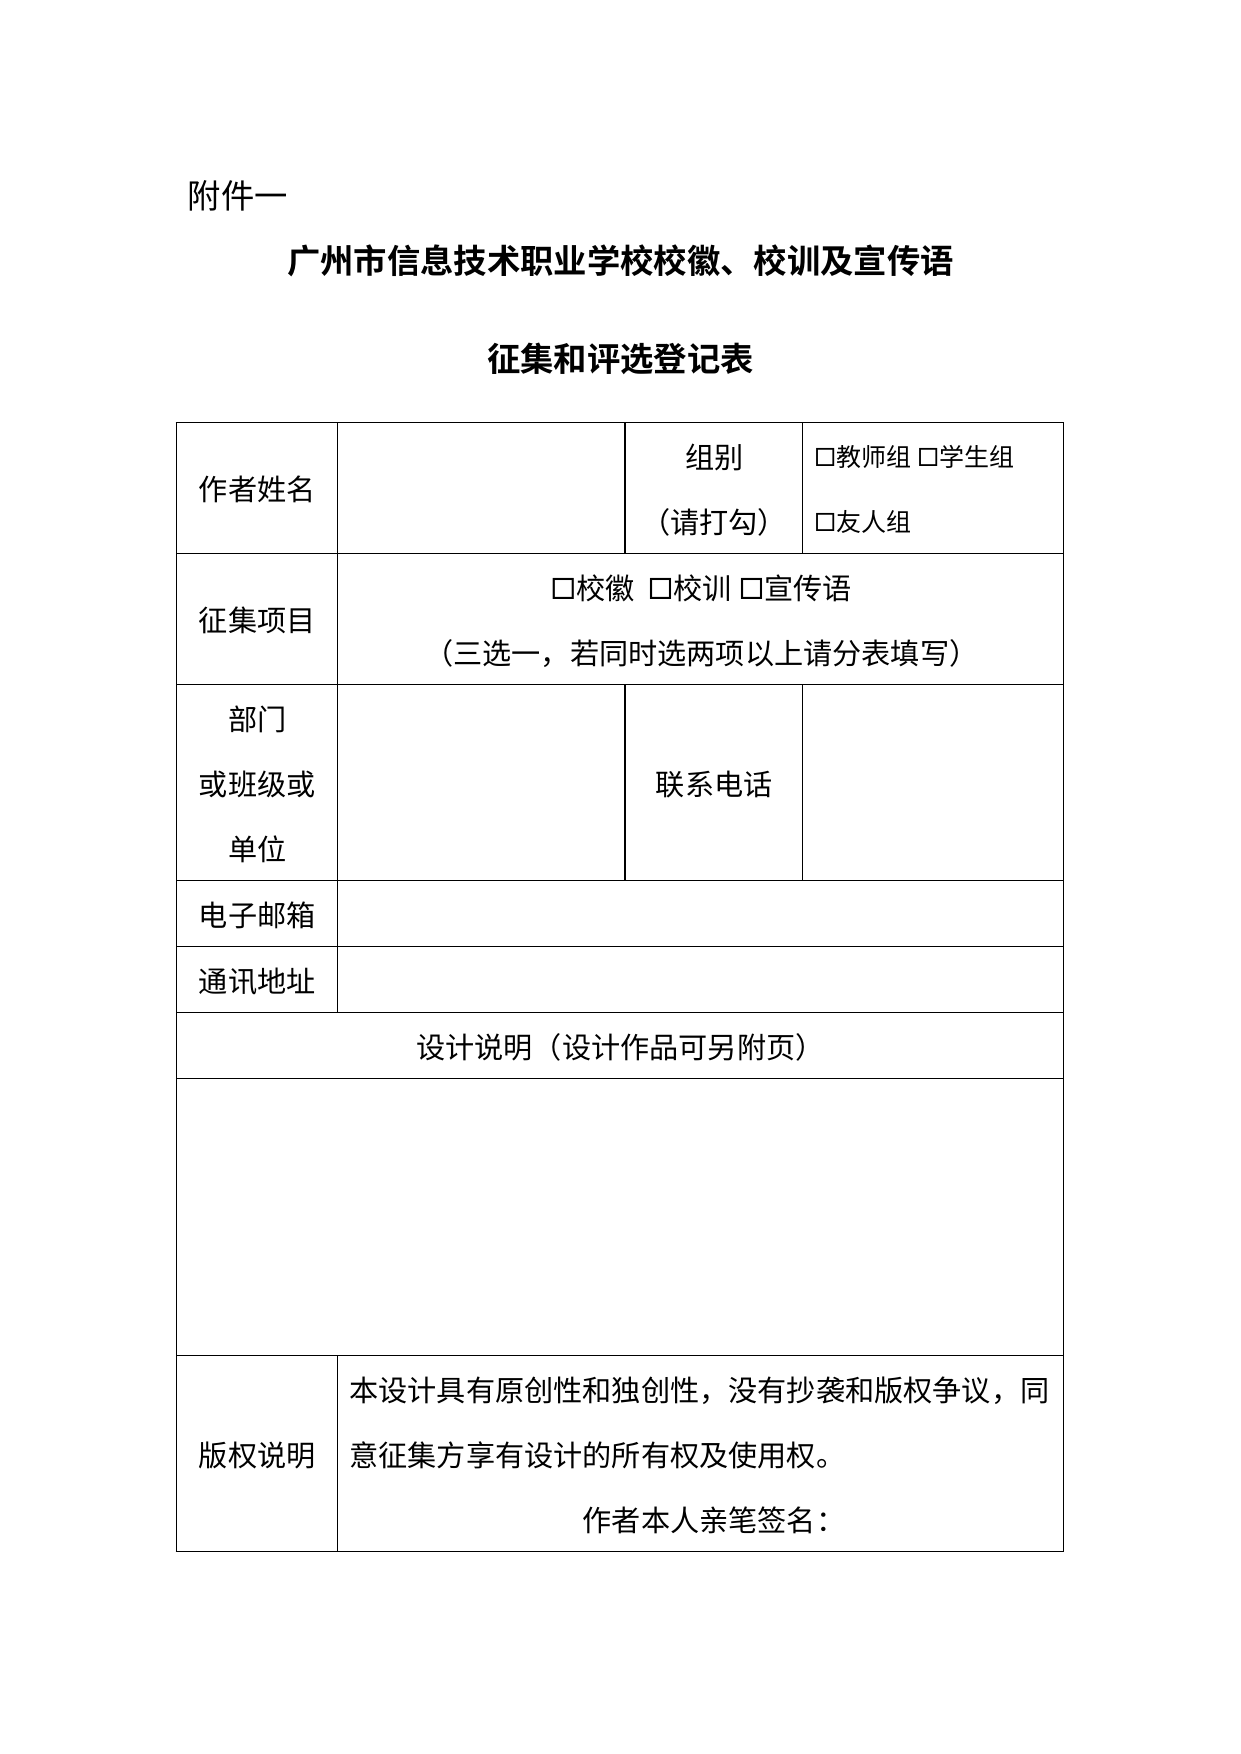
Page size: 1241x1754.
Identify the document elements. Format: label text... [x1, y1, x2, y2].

table_header [338, 423, 624, 553]
table_header 教师组 学生组友人组 [803, 423, 1063, 553]
table_cell 版权说明 [177, 1356, 337, 1551]
table_cell 设计说明（设计作品可另附页） [177, 1013, 1063, 1078]
text 附件一 [187, 162, 1053, 227]
table_header 组别 （请打勾） [626, 423, 802, 553]
table_cell 电子邮箱 [177, 881, 337, 946]
table_cell 校徽 校训 宣传语 （三选一，若同时选两项以上请分表填写） [338, 554, 1063, 684]
table_cell 部门 或班级或单位 [177, 685, 337, 880]
table_cell 本设计具有原创性和独创性，没有抄袭和版权争议，同意征集方享有设计的所有权及使用权。 作者本人亲笔签名： [338, 1356, 1063, 1551]
table_cell 通讯地址 [177, 947, 337, 1012]
table_cell [338, 881, 1063, 946]
table_header 作者姓名 [177, 423, 337, 553]
text 广州市信息技术职业学校校徽、校训及宣传语 [187, 227, 1053, 292]
text 征集和评选登记表 [187, 324, 1053, 389]
table_cell 征集项目 [177, 554, 337, 684]
table_cell [338, 947, 1063, 1012]
table_cell [338, 685, 624, 880]
table_cell [177, 1079, 1063, 1355]
table_cell 联系电话 [626, 685, 802, 880]
table_cell [803, 685, 1063, 880]
